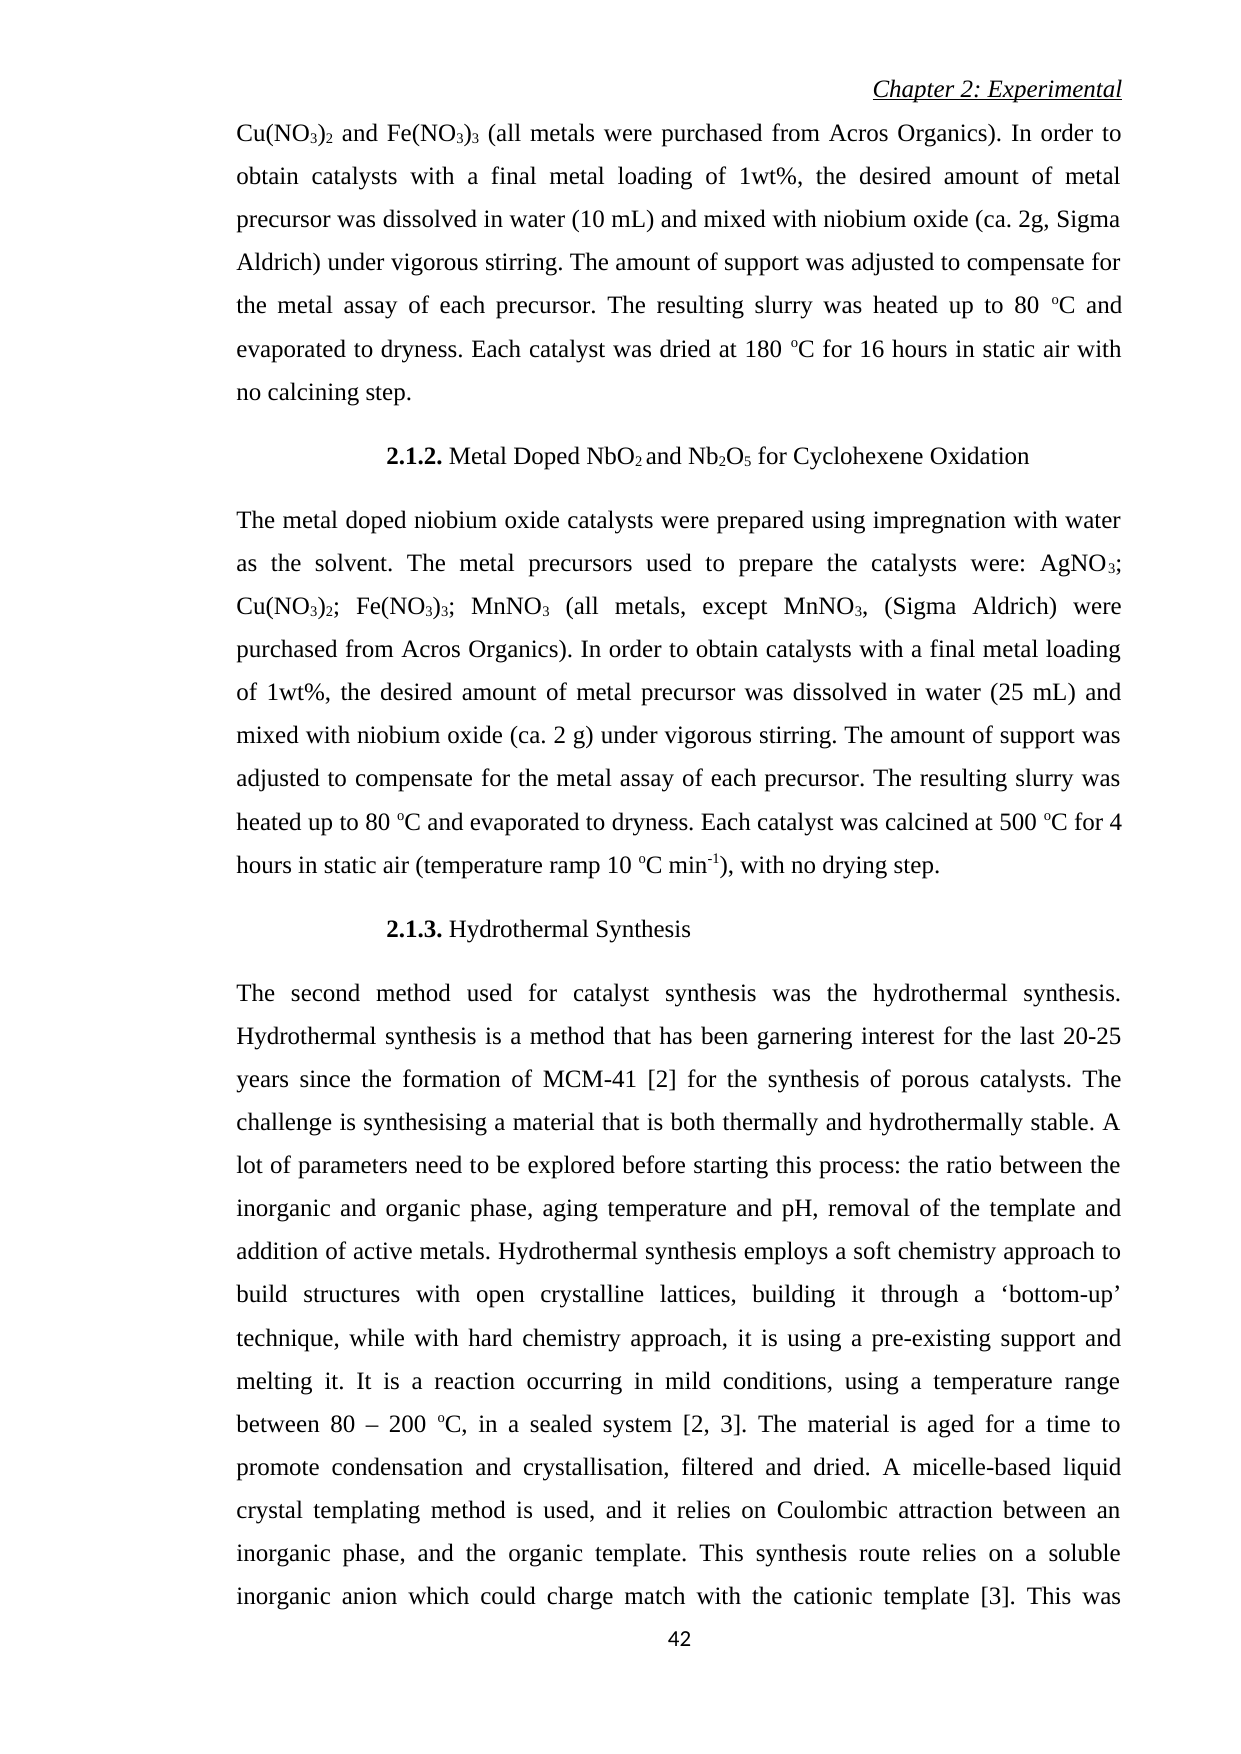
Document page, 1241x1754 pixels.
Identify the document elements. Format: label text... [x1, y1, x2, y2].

text 2.1.2. Metal Doped NbO2 and Nb2O5 for Cyclohexene Oxidation [311, 441, 1122, 469]
text The metal doped niobium oxide catalysts were prepared using impregnation with water as the solvent. The metal precursors used to prepare the catalysts were: AgNO3; Cu(NO3)2; Fe(NO3)3; MnNO3 (all metals, except MnNO3, (Sigma Aldrich) were purchased from Acros Organics). In order to obtain catalysts with a final metal loading of 1wt%, the desired amount of metal precursor was dissolved in water (25 mL) and mixed with niobium oxide (ca. 2 g) under vigorous stirring. The amount of support was adjusted to compensate for the metal assay of each precursor. The resulting slurry was heated up to 80 oC and evaporated to dryness. Each catalyst was calcined at 500 oC for 4 hours in static air (temperature ramp 10 oC min-1), with no drying step. [236, 505, 1122, 878]
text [236, 118, 1122, 406]
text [236, 978, 1122, 1610]
text 2.1.3. Hydrothermal Synthesis [311, 914, 1122, 942]
